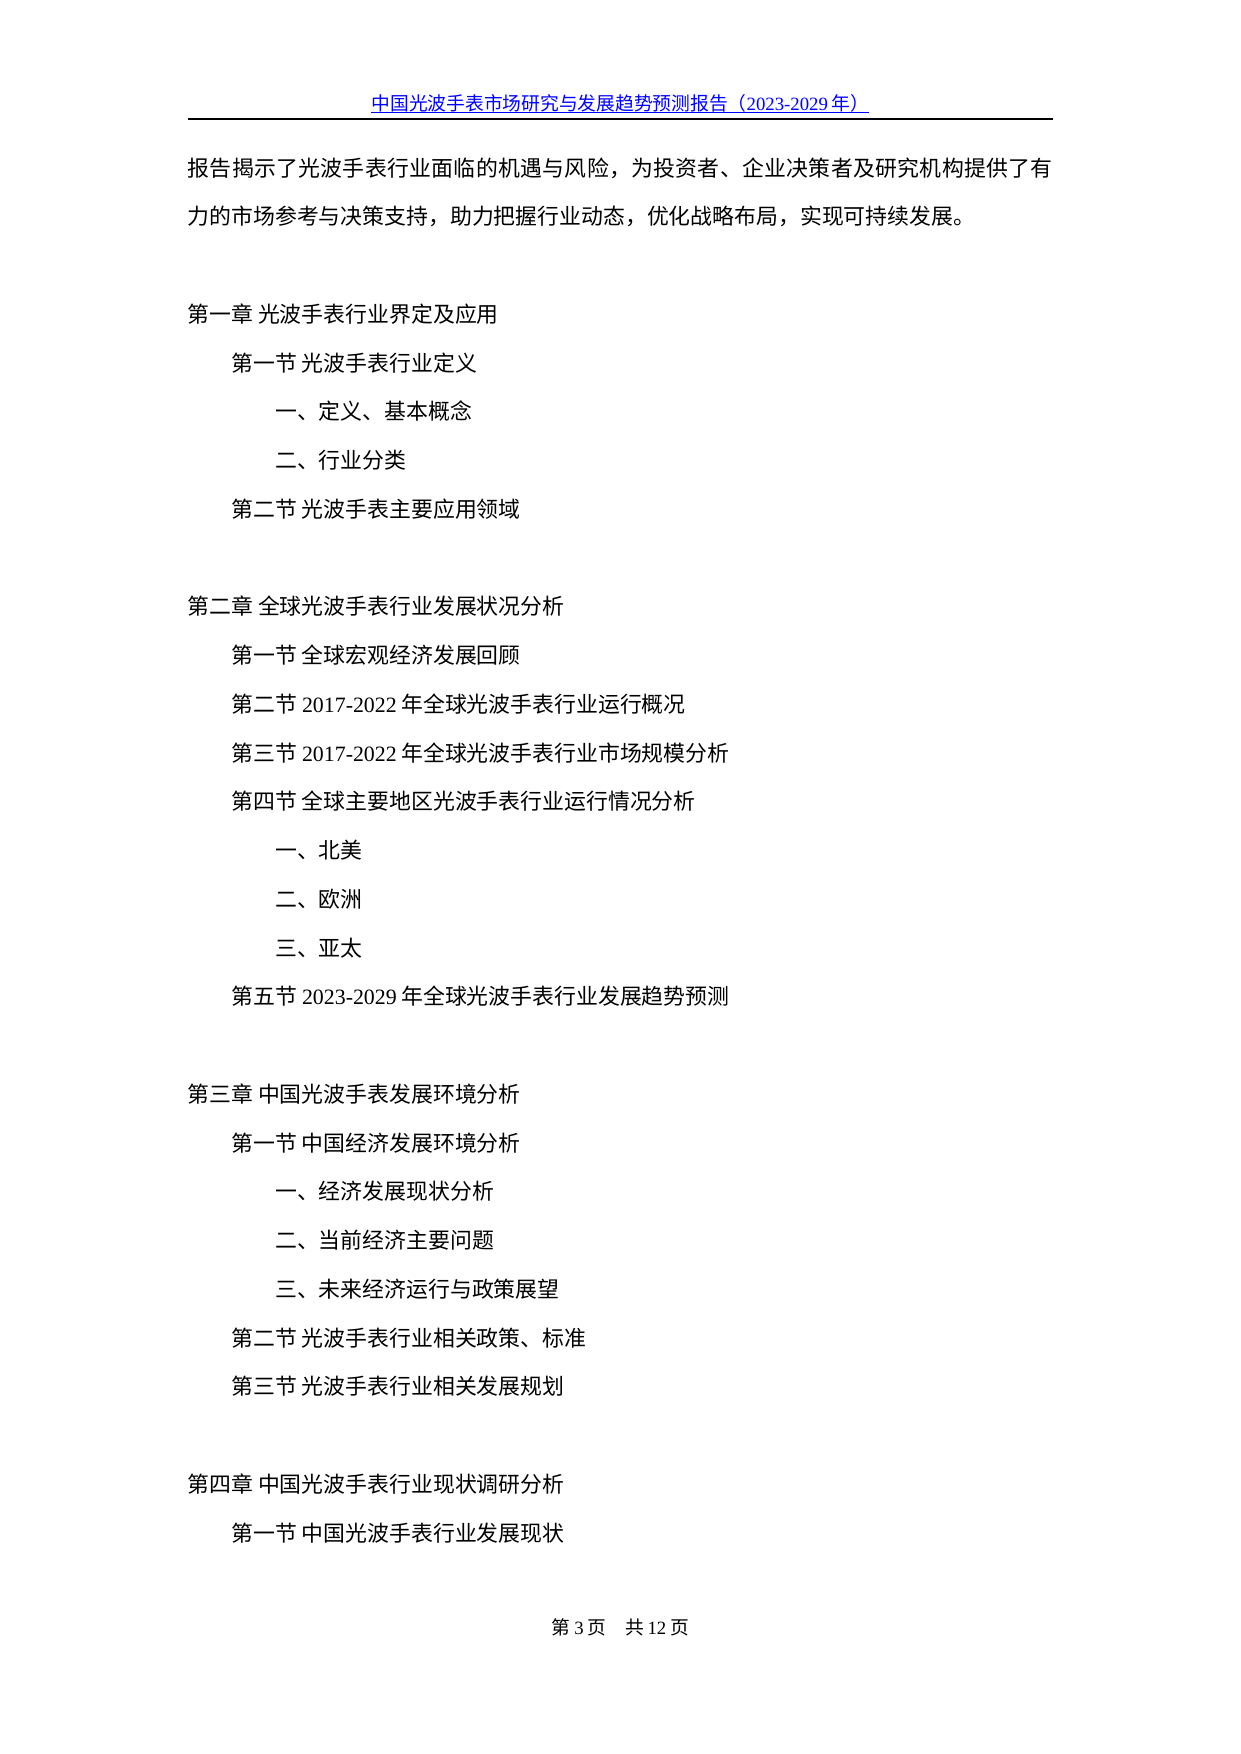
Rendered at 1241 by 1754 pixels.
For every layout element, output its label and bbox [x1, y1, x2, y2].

text [187, 150, 1053, 1548]
